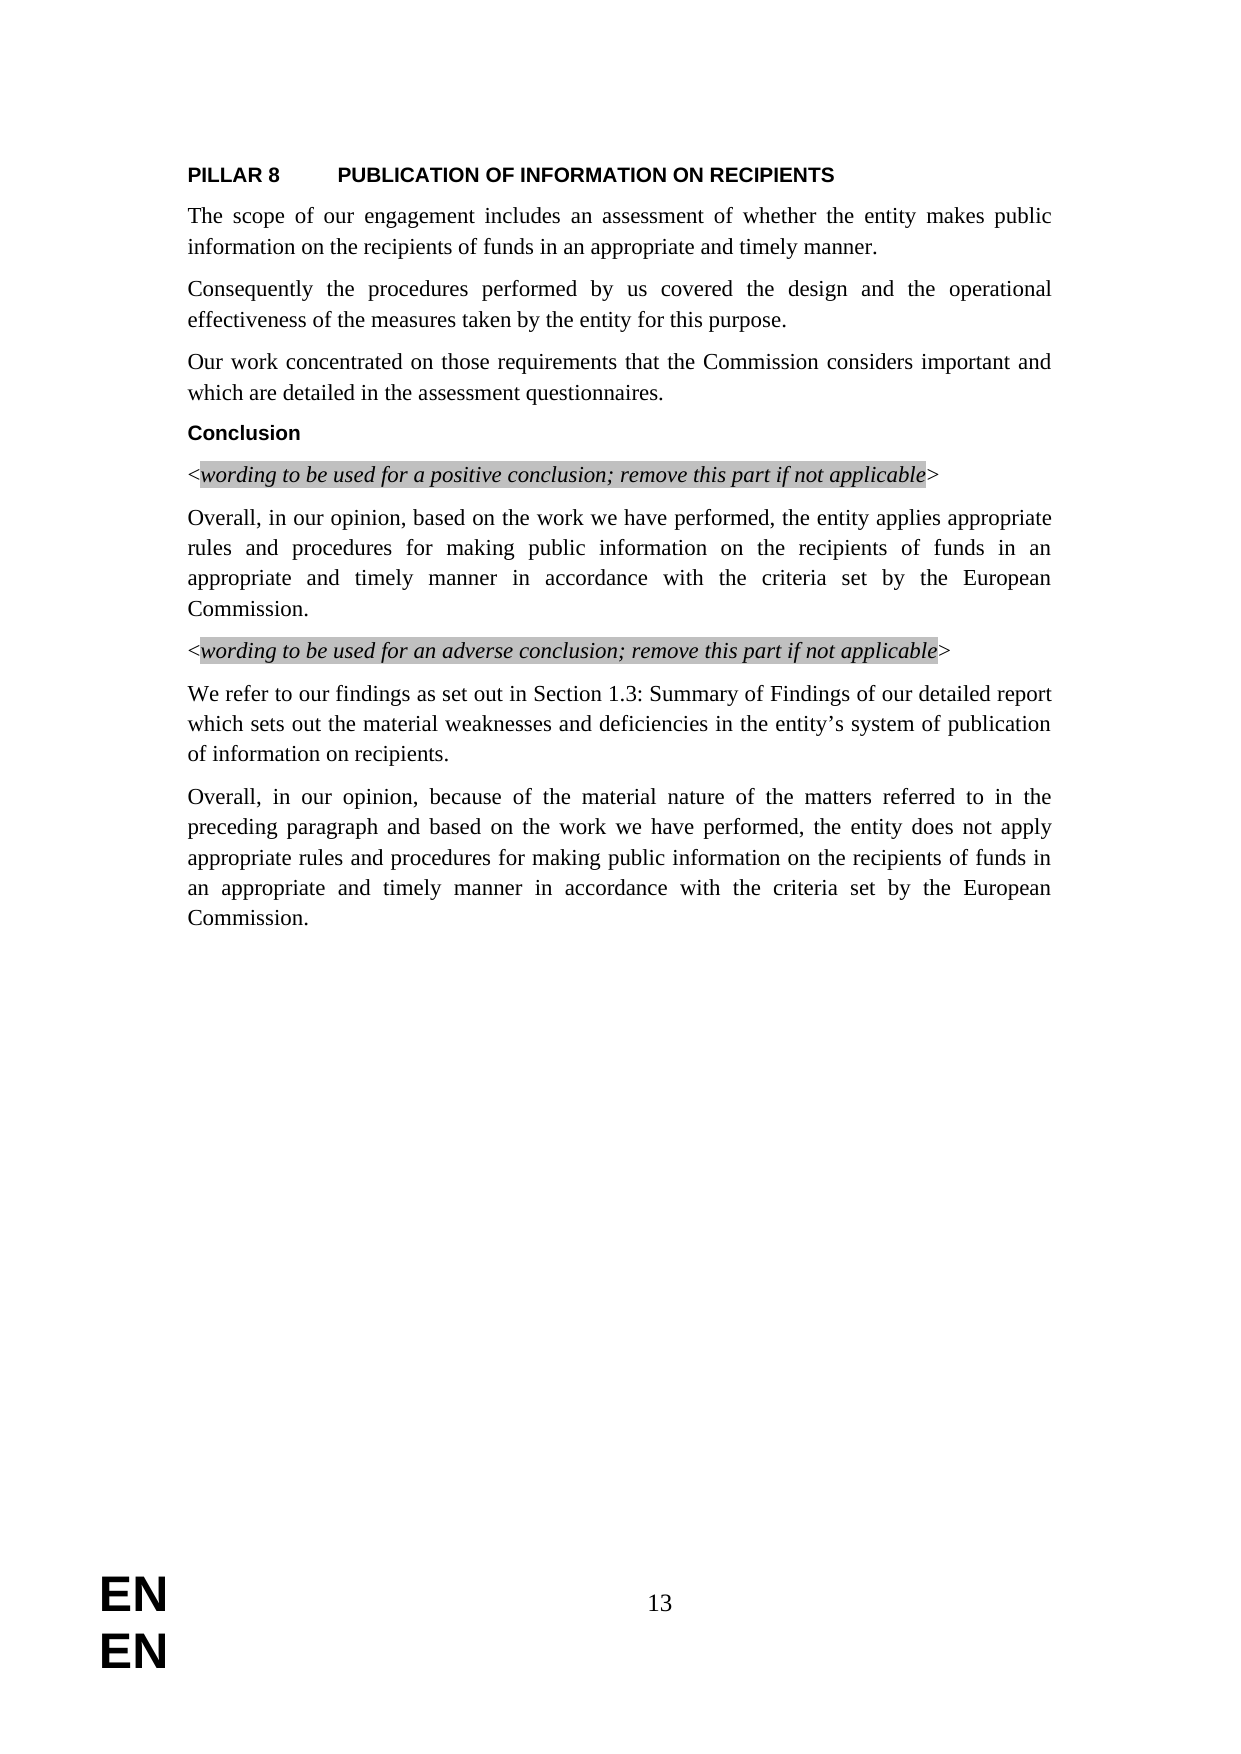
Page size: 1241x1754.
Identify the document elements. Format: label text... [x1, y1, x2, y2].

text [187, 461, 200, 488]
text We refer to our findings as set out in Section 1.3: Summary of Findings of our detailed report which sets out the material weaknesses and deficiencies in the entity’s system of publication of information on recipients. [187, 680, 1053, 767]
text Overall, in our opinion, based on the work we have performed, the entity applies appropriate rules and procedures for making public information on the recipients of funds in an appropriate and timely manner in accordance with the criteria set by the European Commission. [187, 504, 1053, 621]
text Our work concentrated on those requirements that the Commission considers important and which are detailed in the assessment questionnaires. [187, 348, 1053, 405]
text Overall, in our opinion, because of the material nature of the matters referred to in the preceding paragraph and based on the work we have performed, the entity does not apply appropriate rules and procedures for making public information on the recipients of funds in an appropriate and timely manner in accordance with the criteria set by the European Commission. [187, 783, 1053, 930]
text Consequently the procedures performed by us covered the design and the operational effectiveness of the measures taken by the entity for this purpose. [187, 275, 1053, 332]
text PILLAR 8 PUBLICATION OF INFORMATION ON RECIPIENTS [187, 162, 1053, 186]
text The scope of our engagement includes an assessment of whether the entity makes public information on the recipients of funds in an appropriate and timely manner. [187, 202, 1053, 259]
text Conclusion [187, 421, 1053, 445]
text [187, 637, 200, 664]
